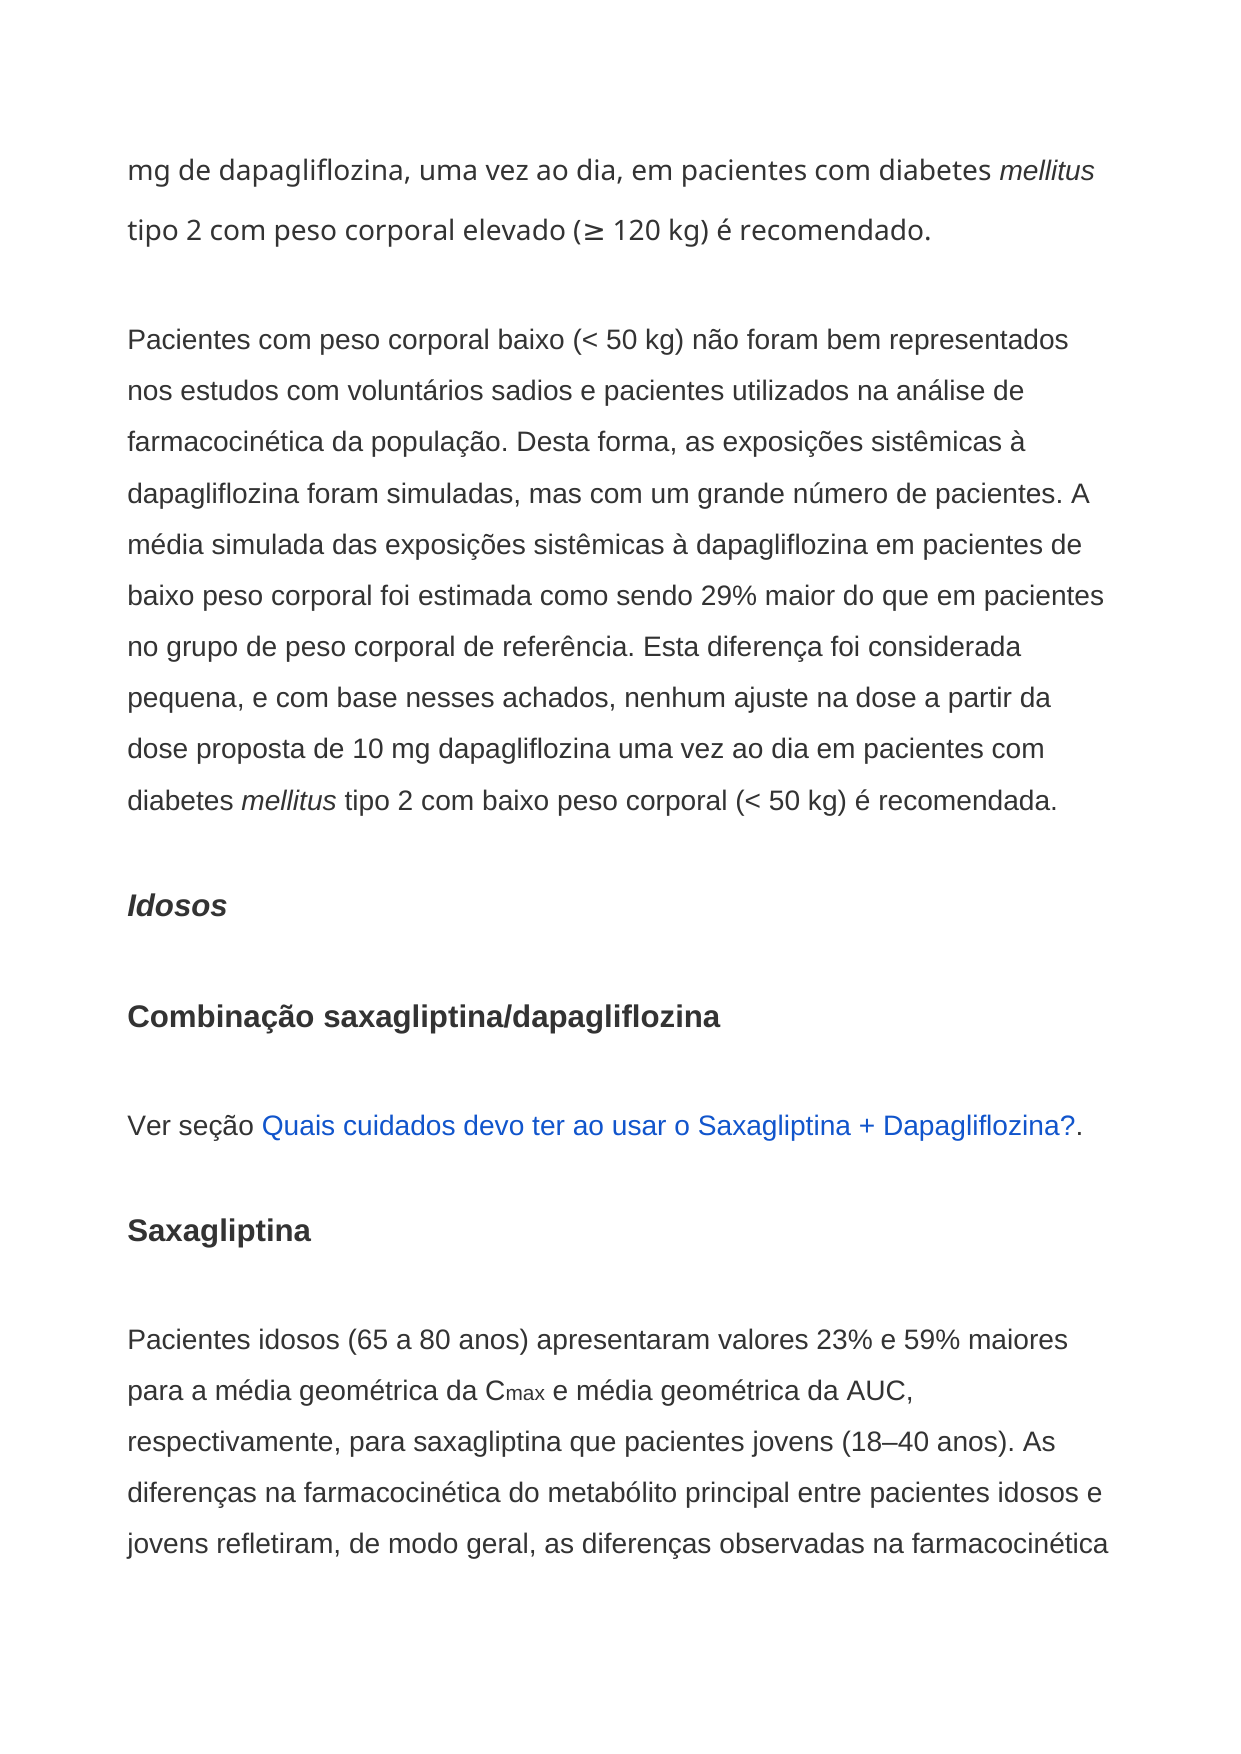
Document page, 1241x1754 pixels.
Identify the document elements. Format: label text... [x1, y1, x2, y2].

text Pacientes com peso corporal baixo (< 50 kg) não foram bem representados nos estudos com voluntários sadios e pacientes utilizados na análise de farmacocinética da população. Desta forma, as exposições sistêmicas à dapagliflozina foram simuladas, mas com um grande número de pacientes. A média simulada das exposições sistêmicas à dapagliflozina em pacientes de baixo peso corporal foi estimada como sendo 29% maior do que em pacientes no grupo de peso corporal de referência. Esta diferença foi considerada pequena, e com base nesses achados, nenhum ajuste na dose a partir da dose proposta de 10 mg dapagliflozina uma vez ao dia em pacientes com diabetes mellitus tipo 2 com baixo peso corporal (< 50 kg) é recomendada. [127, 323, 1113, 816]
subtitle Combinação saxagliptina/dapagliflozina [127, 998, 1113, 1033]
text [127, 150, 1113, 249]
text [127, 1323, 1113, 1560]
subtitle Saxagliptina [127, 1212, 1113, 1248]
text Ver seção Quais cuidados devo ter ao usar o Saxagliptina + Dapagliflozina?. [127, 1108, 1113, 1141]
subtitle Idosos [127, 887, 1113, 923]
